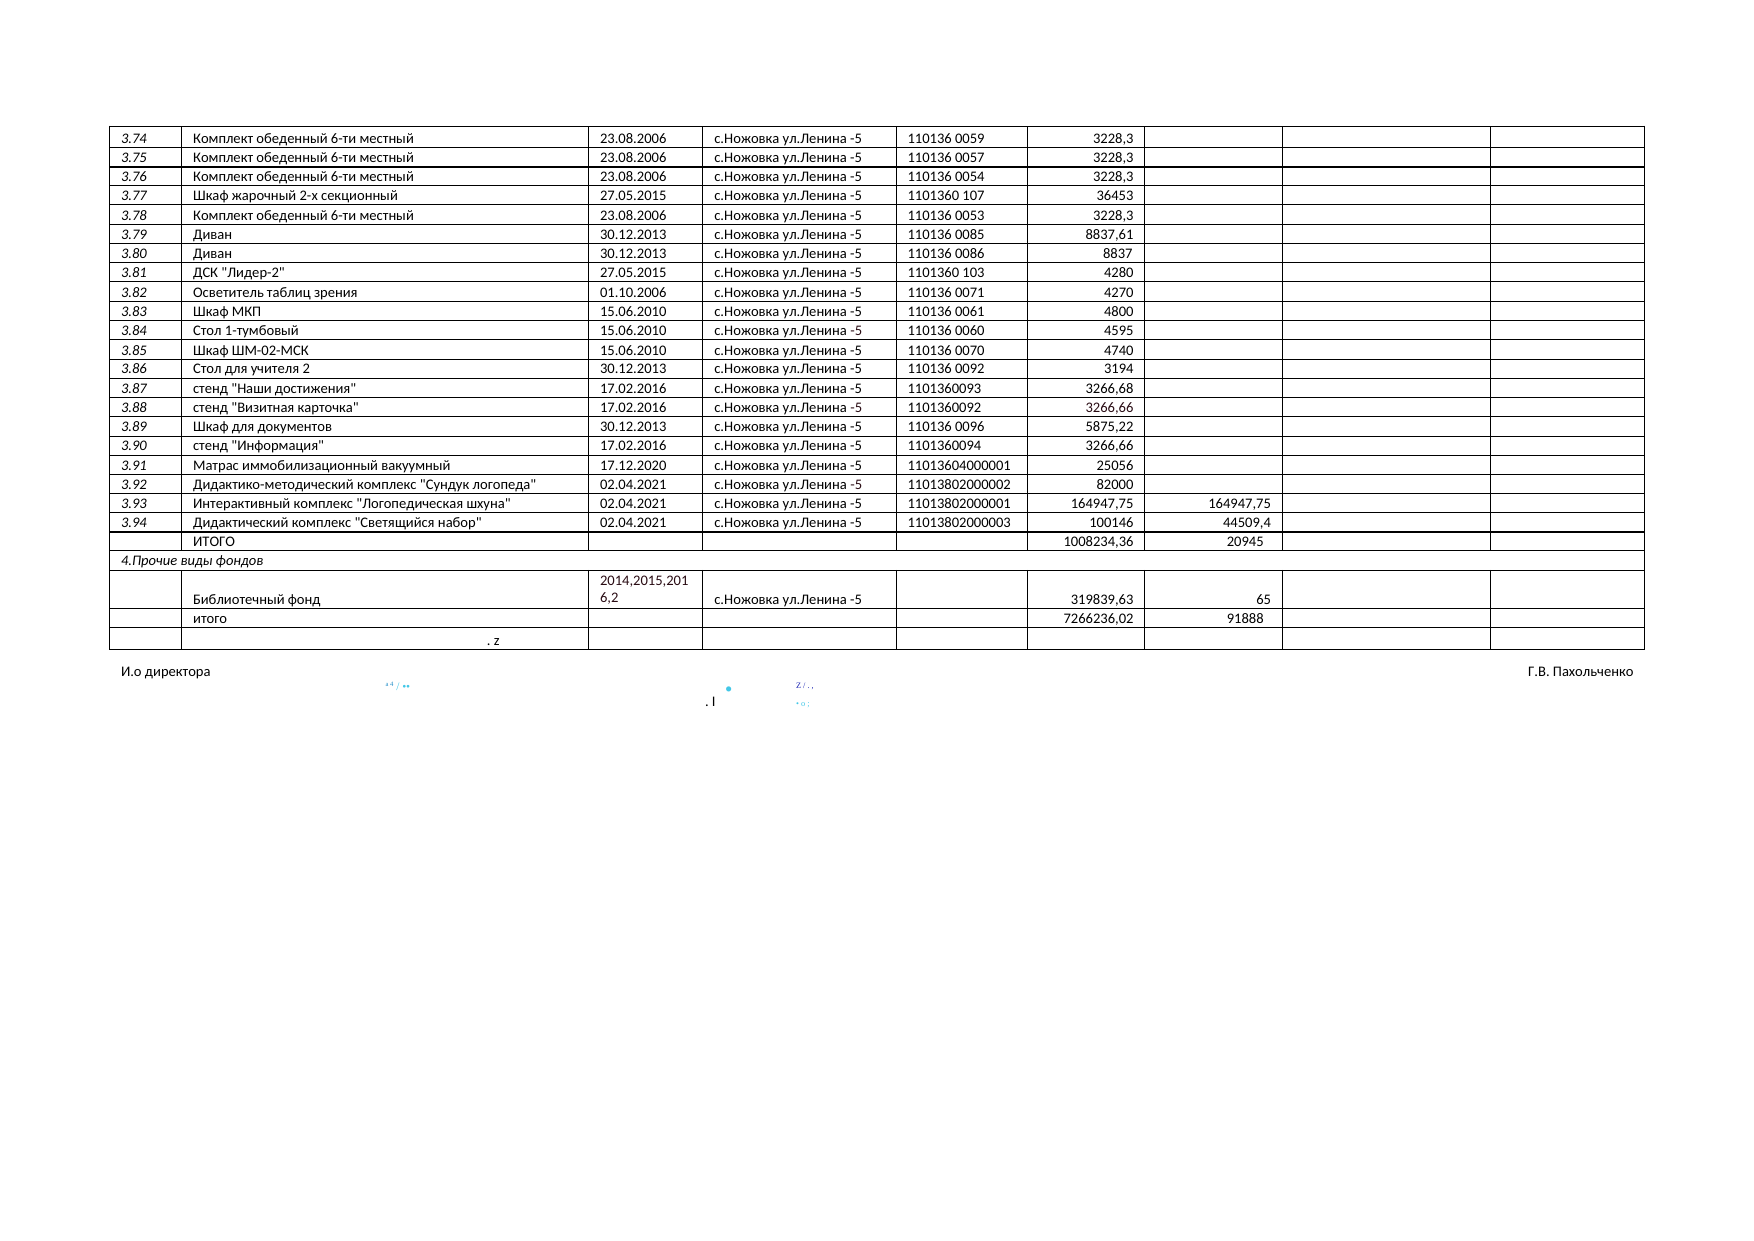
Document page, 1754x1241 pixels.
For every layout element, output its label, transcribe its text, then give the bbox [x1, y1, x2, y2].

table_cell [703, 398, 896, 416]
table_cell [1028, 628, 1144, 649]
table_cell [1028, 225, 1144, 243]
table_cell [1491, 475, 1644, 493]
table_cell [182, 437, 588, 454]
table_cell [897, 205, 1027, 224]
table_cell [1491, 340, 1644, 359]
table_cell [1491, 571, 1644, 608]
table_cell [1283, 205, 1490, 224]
table_header Комплект обеденный 6-ти местный [182, 127, 588, 147]
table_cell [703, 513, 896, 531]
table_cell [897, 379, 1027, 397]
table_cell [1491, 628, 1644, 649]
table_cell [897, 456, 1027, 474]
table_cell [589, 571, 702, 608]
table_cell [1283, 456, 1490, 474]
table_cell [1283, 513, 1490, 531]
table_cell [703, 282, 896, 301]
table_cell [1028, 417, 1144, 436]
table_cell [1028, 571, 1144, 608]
table_cell [1491, 168, 1644, 185]
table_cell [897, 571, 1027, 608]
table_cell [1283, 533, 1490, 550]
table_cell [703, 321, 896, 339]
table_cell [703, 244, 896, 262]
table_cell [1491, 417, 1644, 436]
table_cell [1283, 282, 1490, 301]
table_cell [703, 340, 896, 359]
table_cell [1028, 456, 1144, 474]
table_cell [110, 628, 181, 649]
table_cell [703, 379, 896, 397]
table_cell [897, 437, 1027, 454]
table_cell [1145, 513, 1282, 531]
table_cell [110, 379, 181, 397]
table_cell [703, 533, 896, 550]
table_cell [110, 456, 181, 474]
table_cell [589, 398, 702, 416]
table_cell 23.08.2006 [589, 168, 702, 185]
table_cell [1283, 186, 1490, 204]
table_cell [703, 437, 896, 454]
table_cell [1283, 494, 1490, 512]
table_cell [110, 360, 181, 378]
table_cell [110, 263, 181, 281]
table_header 3228,3 [1028, 127, 1144, 147]
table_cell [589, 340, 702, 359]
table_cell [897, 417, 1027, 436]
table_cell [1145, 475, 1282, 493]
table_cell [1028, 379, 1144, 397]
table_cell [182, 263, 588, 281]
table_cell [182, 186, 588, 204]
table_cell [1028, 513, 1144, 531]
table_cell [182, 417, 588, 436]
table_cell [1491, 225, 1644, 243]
table_header 110136 0059 [897, 127, 1027, 147]
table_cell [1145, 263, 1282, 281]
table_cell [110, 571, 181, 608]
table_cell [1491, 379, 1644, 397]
table_cell 110136 0054 [897, 168, 1027, 185]
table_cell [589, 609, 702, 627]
table_cell 3.75 [110, 148, 181, 166]
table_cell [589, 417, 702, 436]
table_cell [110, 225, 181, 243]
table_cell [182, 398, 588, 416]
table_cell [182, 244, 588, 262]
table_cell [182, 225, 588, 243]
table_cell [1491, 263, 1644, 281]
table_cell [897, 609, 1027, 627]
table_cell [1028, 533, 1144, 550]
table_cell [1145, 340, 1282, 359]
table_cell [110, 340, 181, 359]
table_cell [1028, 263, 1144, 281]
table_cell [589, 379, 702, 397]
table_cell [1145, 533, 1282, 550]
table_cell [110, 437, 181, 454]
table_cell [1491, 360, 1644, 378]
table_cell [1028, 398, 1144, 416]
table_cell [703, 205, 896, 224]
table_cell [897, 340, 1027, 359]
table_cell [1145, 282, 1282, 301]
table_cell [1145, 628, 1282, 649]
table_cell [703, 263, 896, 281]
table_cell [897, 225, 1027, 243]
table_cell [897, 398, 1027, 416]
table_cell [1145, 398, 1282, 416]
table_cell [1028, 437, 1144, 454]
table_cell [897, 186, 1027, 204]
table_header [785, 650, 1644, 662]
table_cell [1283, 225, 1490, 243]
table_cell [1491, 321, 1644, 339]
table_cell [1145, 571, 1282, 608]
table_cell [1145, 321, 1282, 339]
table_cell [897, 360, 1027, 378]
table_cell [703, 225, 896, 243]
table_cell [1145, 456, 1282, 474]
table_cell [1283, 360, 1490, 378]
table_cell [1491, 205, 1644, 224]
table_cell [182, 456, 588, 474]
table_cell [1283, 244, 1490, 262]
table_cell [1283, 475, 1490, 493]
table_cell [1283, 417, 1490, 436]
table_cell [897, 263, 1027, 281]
table_cell [1283, 168, 1490, 185]
table_cell 3228,3 [1028, 148, 1144, 166]
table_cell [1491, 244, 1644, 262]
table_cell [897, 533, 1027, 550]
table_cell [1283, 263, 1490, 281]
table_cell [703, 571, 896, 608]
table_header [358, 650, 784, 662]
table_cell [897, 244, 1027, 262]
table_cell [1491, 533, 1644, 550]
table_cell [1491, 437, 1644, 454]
table_header 23.08.2006 [589, 127, 702, 147]
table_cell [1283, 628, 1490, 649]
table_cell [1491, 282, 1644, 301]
table_header 3.74 [110, 127, 181, 147]
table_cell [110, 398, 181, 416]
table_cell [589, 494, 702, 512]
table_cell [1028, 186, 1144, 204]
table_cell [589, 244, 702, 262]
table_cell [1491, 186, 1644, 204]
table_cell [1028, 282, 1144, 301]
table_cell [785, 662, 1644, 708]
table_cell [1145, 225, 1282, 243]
table_cell Комплект обеденный 6-ти местный [182, 148, 588, 166]
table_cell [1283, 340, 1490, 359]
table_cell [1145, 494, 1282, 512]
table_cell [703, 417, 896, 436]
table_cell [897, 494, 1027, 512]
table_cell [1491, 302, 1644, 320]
table_cell [1491, 148, 1644, 166]
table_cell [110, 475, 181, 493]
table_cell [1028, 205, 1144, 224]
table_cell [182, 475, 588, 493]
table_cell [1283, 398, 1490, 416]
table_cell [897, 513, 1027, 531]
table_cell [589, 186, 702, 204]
table_cell 23.08.2006 [589, 148, 702, 166]
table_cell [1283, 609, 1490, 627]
table_cell Комплект обеденный 6-ти местный [182, 168, 588, 185]
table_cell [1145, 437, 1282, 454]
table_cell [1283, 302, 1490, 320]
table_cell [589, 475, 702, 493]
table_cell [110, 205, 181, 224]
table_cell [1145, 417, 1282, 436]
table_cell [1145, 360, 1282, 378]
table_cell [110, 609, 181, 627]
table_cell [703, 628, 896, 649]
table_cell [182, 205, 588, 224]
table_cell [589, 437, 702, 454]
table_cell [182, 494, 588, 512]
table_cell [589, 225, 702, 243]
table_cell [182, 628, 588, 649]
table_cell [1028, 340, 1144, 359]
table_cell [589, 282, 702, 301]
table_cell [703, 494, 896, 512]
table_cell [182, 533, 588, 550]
table_cell с.Ножовка ул.Ленина -5 [703, 168, 896, 185]
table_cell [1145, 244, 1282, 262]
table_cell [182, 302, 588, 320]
table_header [1491, 127, 1644, 147]
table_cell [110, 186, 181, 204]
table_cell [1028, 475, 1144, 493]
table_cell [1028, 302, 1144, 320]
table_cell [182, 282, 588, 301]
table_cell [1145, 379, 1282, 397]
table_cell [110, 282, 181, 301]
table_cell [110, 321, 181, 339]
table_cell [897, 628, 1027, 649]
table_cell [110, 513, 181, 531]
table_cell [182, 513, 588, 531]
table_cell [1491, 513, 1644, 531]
table_header [1145, 127, 1282, 147]
table_cell 110136 0057 [897, 148, 1027, 166]
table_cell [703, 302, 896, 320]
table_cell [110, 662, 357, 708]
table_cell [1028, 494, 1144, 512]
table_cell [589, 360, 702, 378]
table_cell 3228,3 [1028, 168, 1144, 185]
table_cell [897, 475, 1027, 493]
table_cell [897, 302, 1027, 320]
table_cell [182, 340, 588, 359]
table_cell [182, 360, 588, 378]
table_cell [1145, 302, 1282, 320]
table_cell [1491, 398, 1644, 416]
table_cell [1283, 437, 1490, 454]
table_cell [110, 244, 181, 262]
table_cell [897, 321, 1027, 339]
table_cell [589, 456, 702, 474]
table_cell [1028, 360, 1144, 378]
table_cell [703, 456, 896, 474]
table_cell [1145, 168, 1282, 185]
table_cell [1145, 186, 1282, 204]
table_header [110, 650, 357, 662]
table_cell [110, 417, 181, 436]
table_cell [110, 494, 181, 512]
table_header с.Ножовка ул.Ленина -5 [703, 127, 896, 147]
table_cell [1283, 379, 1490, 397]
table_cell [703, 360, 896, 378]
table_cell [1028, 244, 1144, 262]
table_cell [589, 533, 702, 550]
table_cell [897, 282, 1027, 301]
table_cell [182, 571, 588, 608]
table_cell с.Ножовка ул.Ленина -5 [703, 148, 896, 166]
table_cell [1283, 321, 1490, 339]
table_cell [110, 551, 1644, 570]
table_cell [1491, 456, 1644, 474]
table_header [1283, 127, 1490, 147]
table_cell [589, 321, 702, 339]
table_cell 3.76 [110, 168, 181, 185]
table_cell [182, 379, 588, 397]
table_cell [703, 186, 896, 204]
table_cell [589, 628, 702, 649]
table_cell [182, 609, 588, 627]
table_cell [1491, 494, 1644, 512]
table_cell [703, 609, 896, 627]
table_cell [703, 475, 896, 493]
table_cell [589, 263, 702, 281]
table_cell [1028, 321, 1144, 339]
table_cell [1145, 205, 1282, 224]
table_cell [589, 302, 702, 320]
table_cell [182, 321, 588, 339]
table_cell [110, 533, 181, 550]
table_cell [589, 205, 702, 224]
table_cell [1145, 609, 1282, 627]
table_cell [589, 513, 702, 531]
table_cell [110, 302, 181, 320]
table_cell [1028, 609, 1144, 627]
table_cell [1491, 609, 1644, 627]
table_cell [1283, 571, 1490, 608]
table_cell [1283, 148, 1490, 166]
table_cell [1145, 148, 1282, 166]
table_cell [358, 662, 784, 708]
